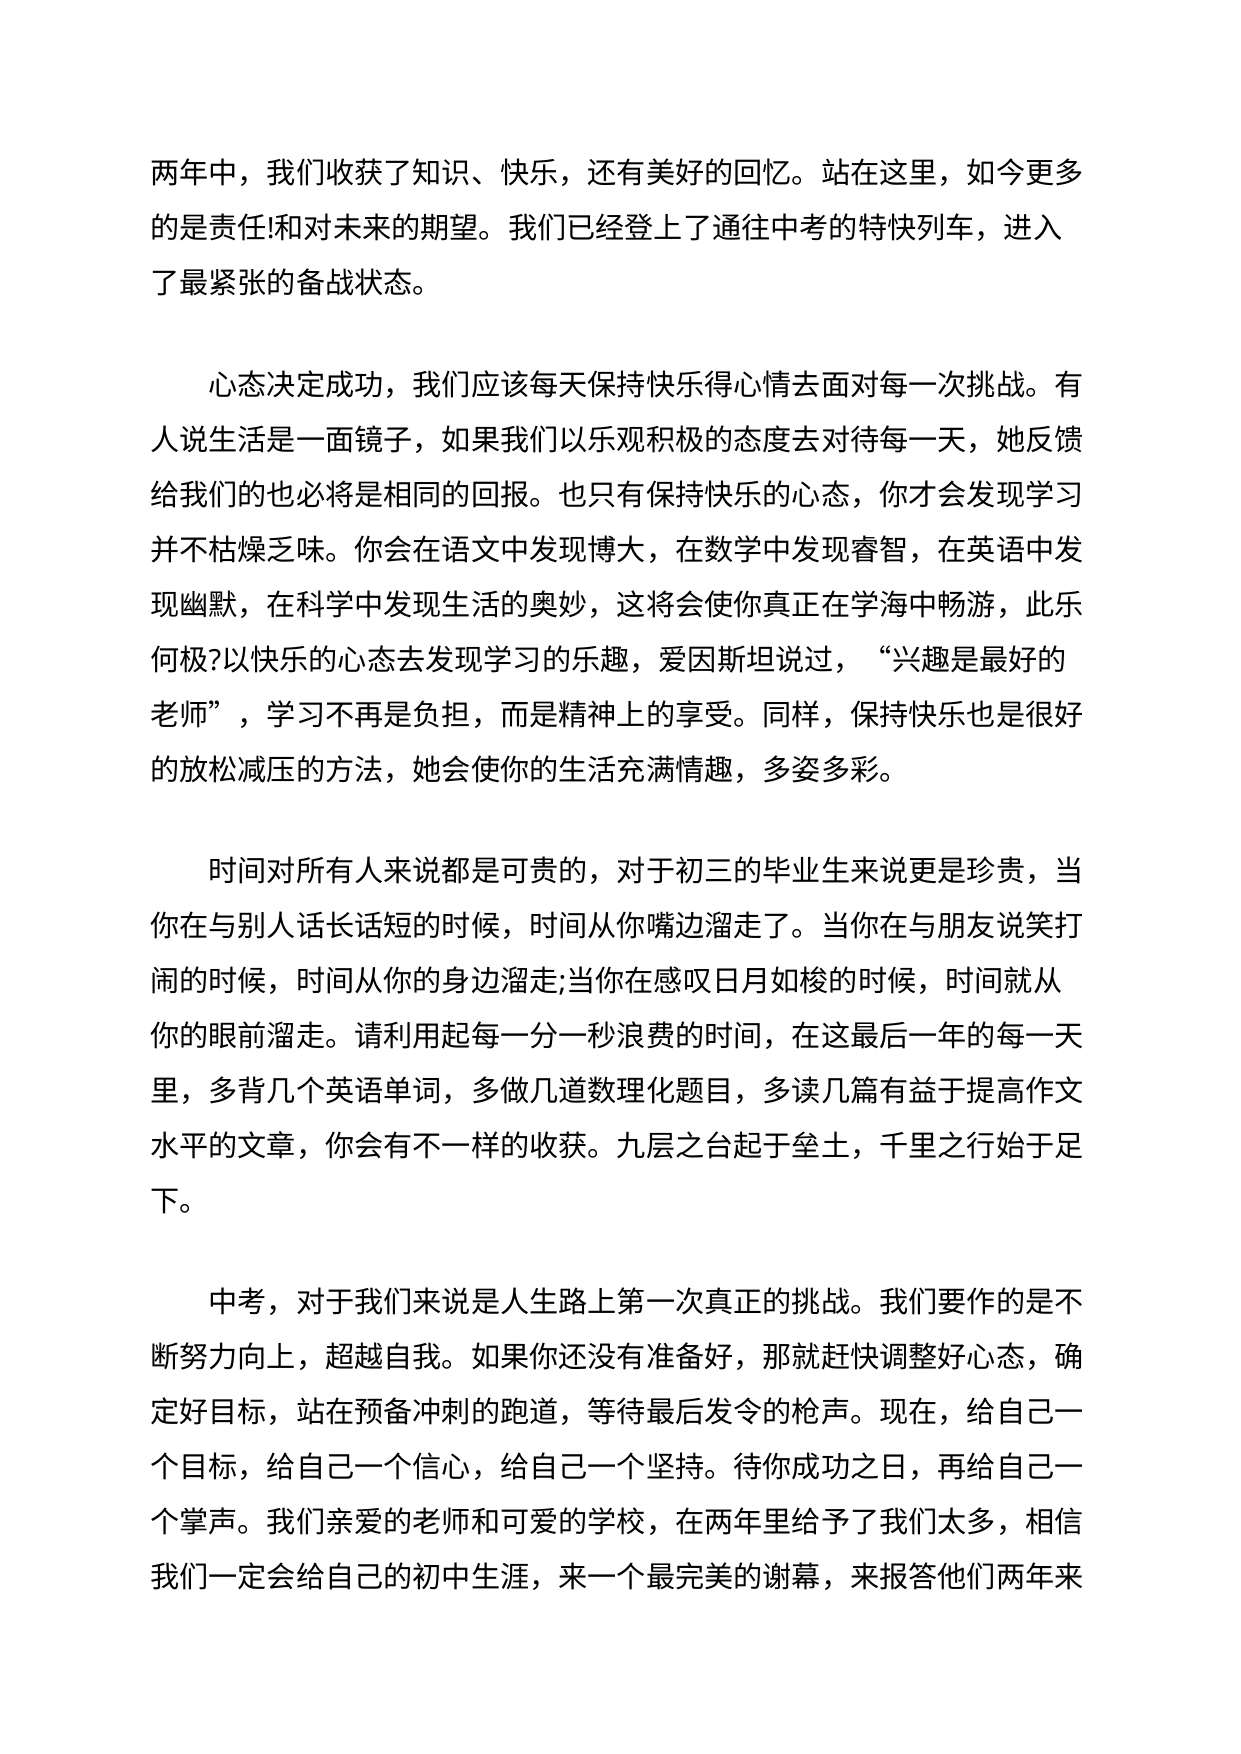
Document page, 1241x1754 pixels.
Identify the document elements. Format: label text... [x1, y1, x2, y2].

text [150, 1279, 1090, 1596]
text 心态决定成功，我们应该每天保持快乐得心情去面对每一次挑战。有人说生活是一面镜子，如果我们以乐观积极的态度去对待每一天，她反馈给我们的也必将是相同的回报。也只有保持快乐的心态，你才会发现学习并不枯燥乏味。你会在语文中发现博大，在数学中发现睿智，在英语中发现幽默，在科学中发现生活的奥妙，这将会使你真正在学海中畅游，此乐何极?以快乐的心态去发现学习的乐趣，爱因斯坦说过，“兴趣是最好的老师”，学习不再是负担，而是精神上的享受。同样，保持快乐也是很好的放松减压的方法，她会使你的生活充满情趣，多姿多彩。 [150, 362, 1090, 788]
text 时间对所有人来说都是可贵的，对于初三的毕业生来说更是珍贵，当你在与别人话长话短的时候，时间从你嘴边溜走了。当你在与朋友说笑打闹的时候，时间从你的身边溜走;当你在感叹日月如梭的时候，时间就从你的眼前溜走。请利用起每一分一秒浪费的时间，在这最后一年的每一天里，多背几个英语单词，多做几道数理化题目，多读几篇有益于提高作文水平的文章，你会有不一样的收获。九层之台起于垒土，千里之行始于足下。 [150, 848, 1090, 1219]
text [150, 150, 1090, 302]
